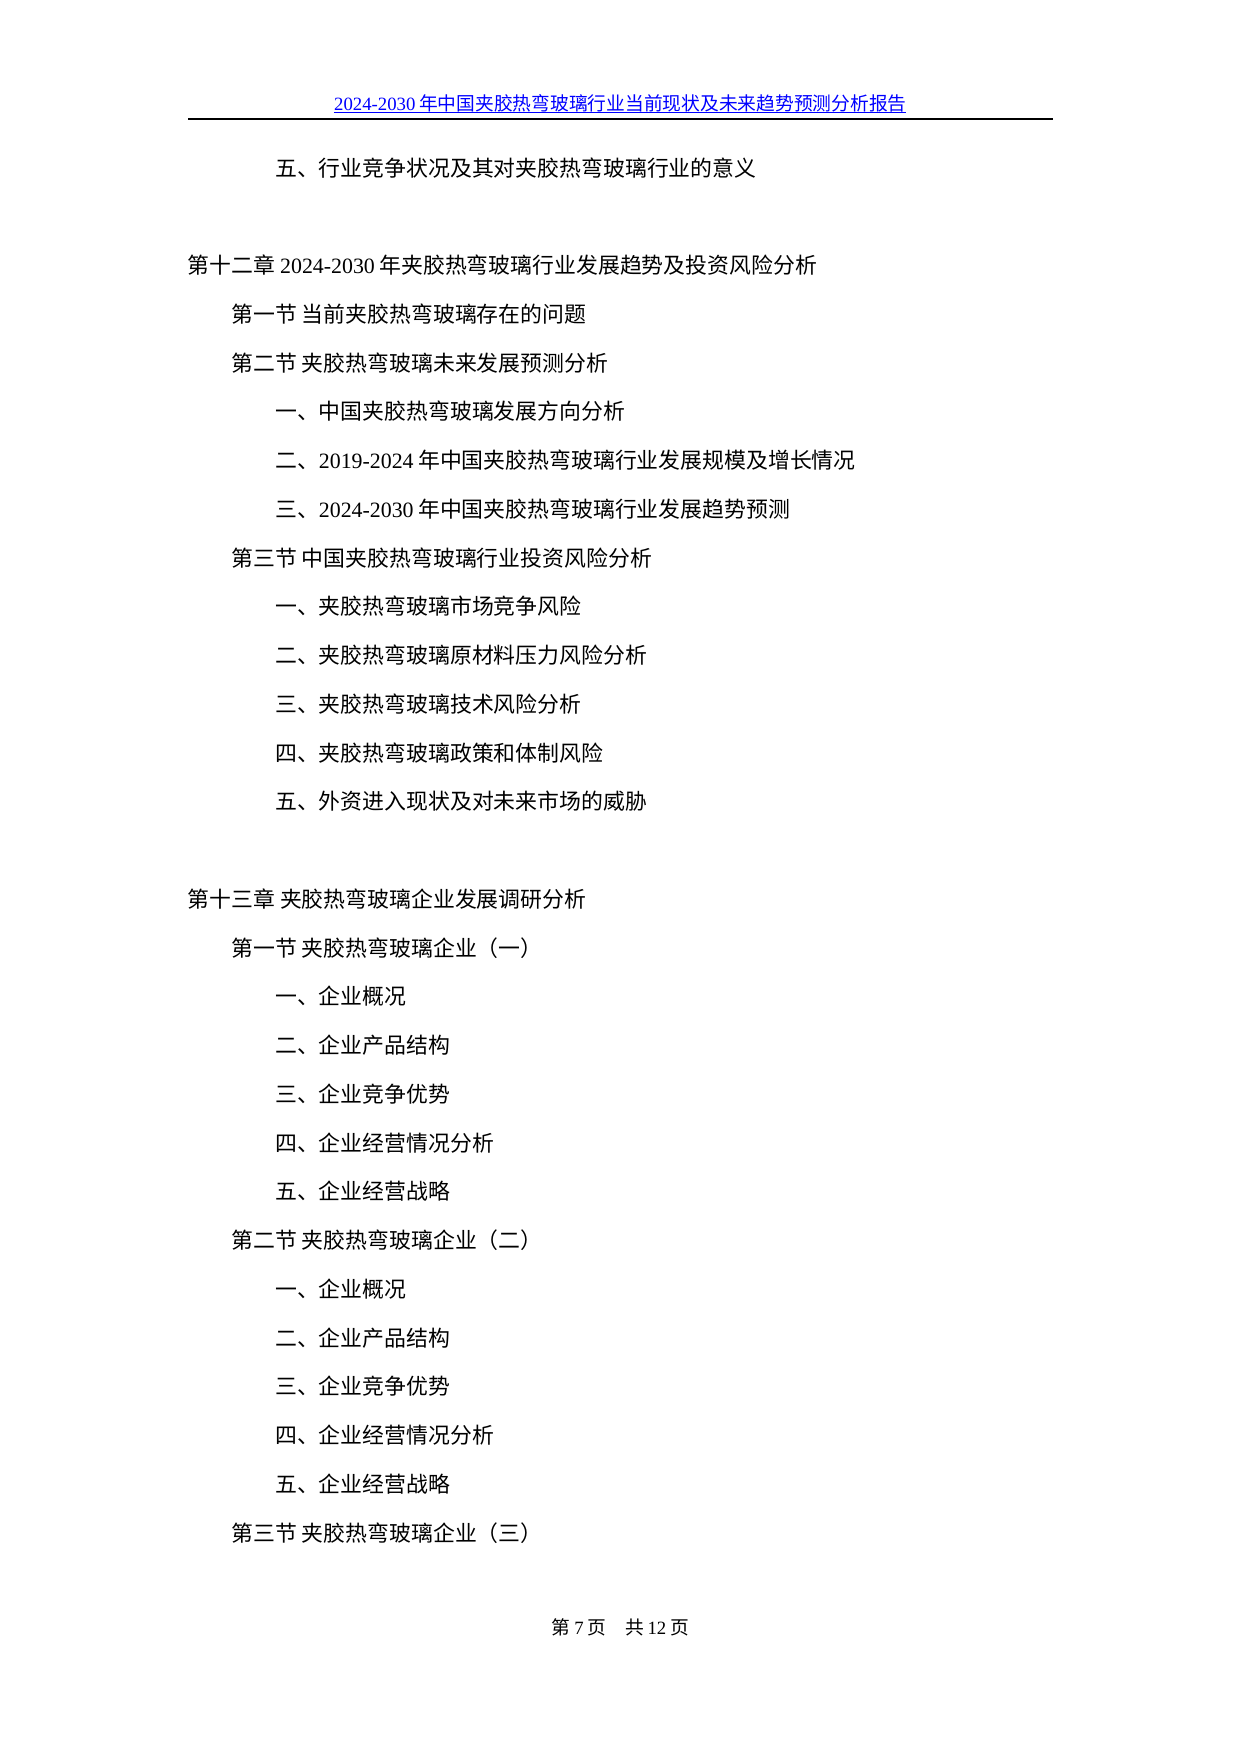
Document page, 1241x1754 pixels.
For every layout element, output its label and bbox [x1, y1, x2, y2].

text [187, 150, 1053, 1548]
